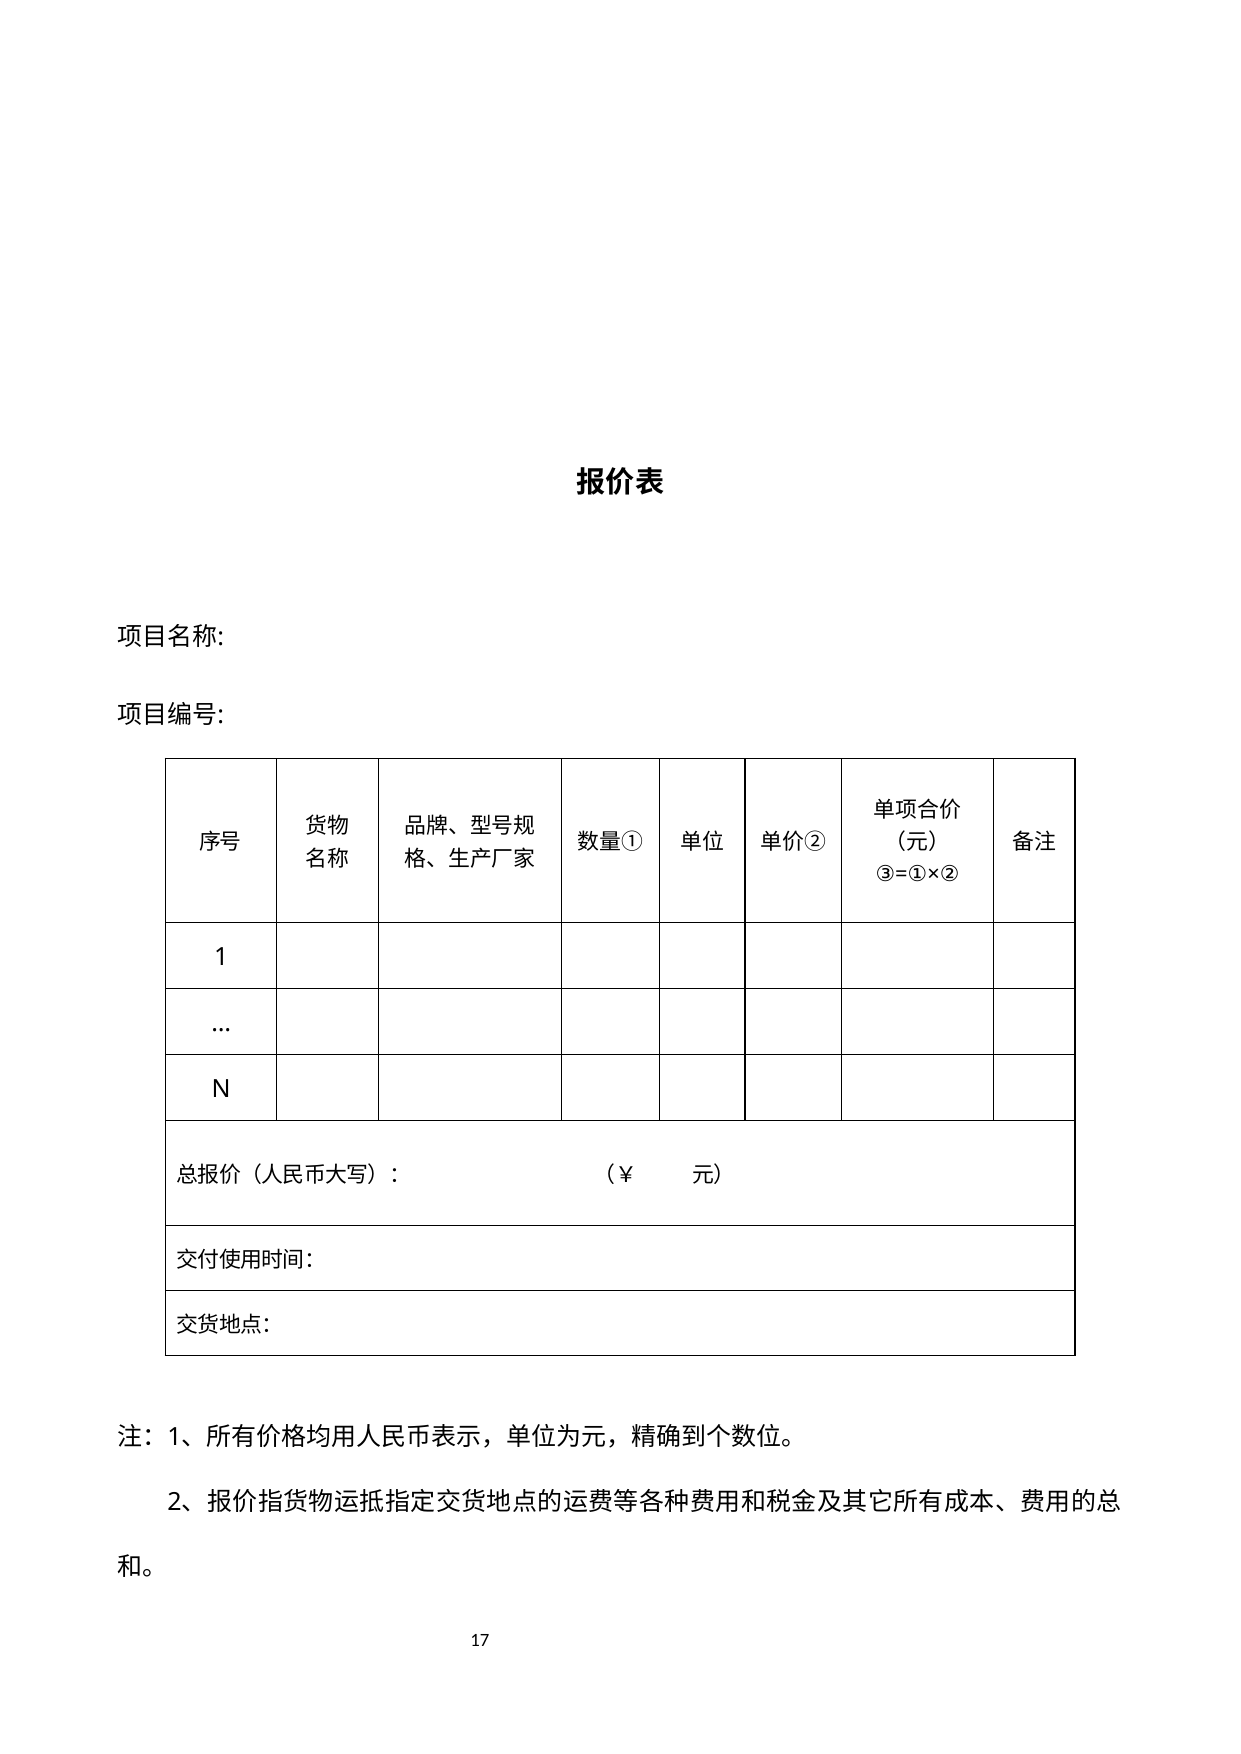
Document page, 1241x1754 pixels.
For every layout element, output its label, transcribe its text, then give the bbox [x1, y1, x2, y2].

table_cell [842, 989, 993, 1054]
table_cell … [166, 989, 276, 1054]
table_cell [746, 923, 841, 988]
table_cell [994, 989, 1074, 1054]
table_cell 交付使用时间： [166, 1226, 1074, 1290]
table_cell [277, 1055, 378, 1120]
table_header 货物 名称 [277, 759, 378, 922]
table_cell [842, 1055, 993, 1120]
table_cell [277, 989, 378, 1054]
table_cell 1 [166, 923, 276, 988]
table_cell [562, 1055, 659, 1120]
table_cell [842, 923, 993, 988]
table_header 序号 [166, 759, 276, 922]
table_cell [660, 923, 744, 988]
table_cell [379, 989, 561, 1054]
text 报价表 [117, 447, 1123, 512]
table_cell [562, 989, 659, 1054]
table_header 品牌、型号规格、生产厂家 [379, 759, 561, 922]
table_cell [379, 1055, 561, 1120]
table_header 数量① [562, 759, 659, 922]
table_header 单价② [746, 759, 841, 922]
table_header 单位 [660, 759, 744, 922]
table_cell [746, 1055, 841, 1120]
text 2、报价指货物运抵指定交货地点的运费等各种费用和税金及其它所有成本、费用的总和。 [117, 1467, 1123, 1597]
text 注：1、所有价格均用人民币表示，单位为元，精确到个数位。 [117, 1402, 1123, 1467]
table_header 备注 [994, 759, 1074, 922]
table_cell [660, 989, 744, 1054]
table_cell [562, 923, 659, 988]
table_cell 总报价（人民币大写）： （￥ 元） [166, 1121, 1074, 1225]
table_header 单项合价 （元） ③=①×② [842, 759, 993, 922]
table_cell [660, 1055, 744, 1120]
table_cell [994, 923, 1074, 988]
table_cell [994, 1055, 1074, 1120]
table_cell [277, 923, 378, 988]
table_cell [379, 923, 561, 988]
table_cell [746, 989, 841, 1054]
table_cell N [166, 1055, 276, 1120]
table_cell 交货地点： [166, 1291, 1074, 1355]
text 项目名称: [117, 602, 1123, 667]
text 项目编号: [117, 680, 1123, 745]
